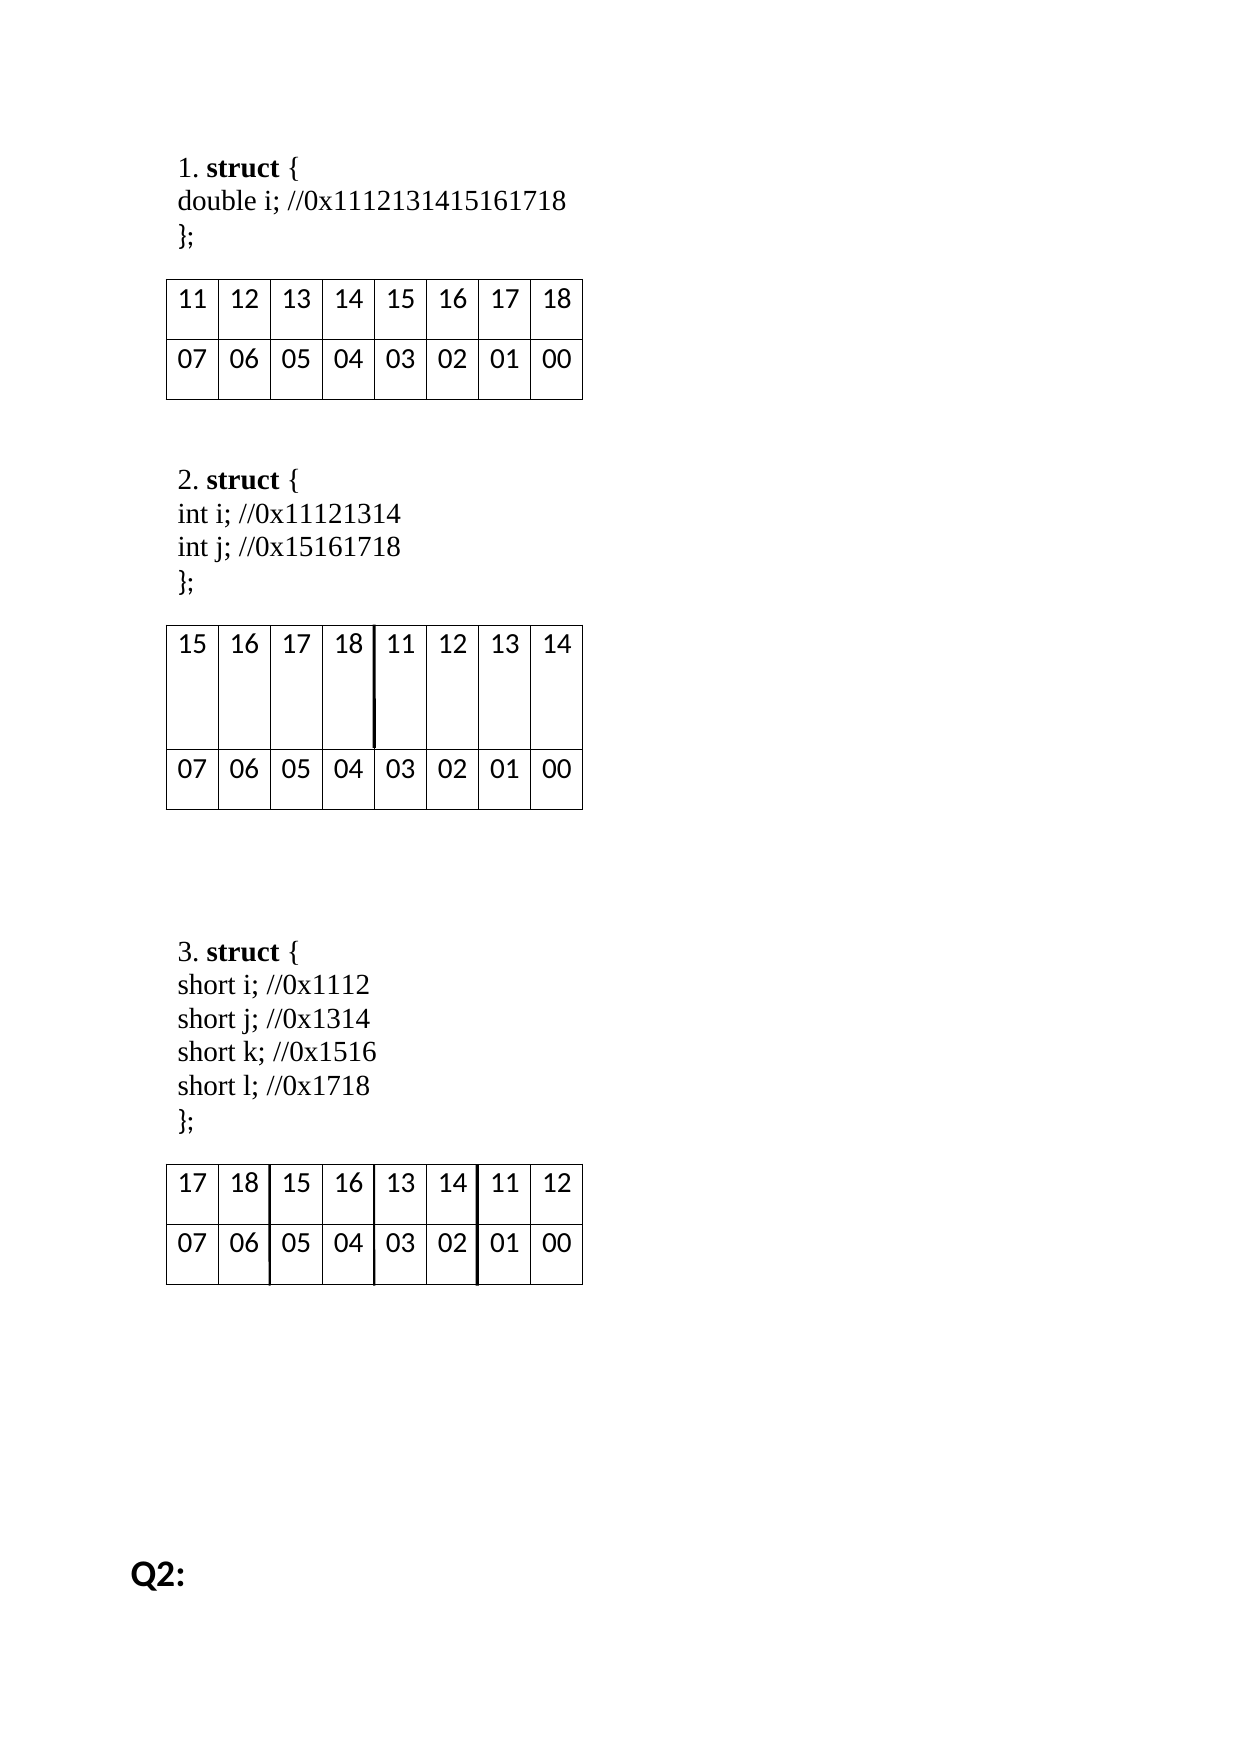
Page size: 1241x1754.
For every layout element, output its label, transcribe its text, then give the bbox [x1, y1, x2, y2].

text double i; //0x1112131415161718 [177, 183, 1053, 217]
table_header 11 [167, 280, 218, 339]
table_cell 03 [375, 340, 426, 399]
text int i; //0x11121314 [177, 496, 1053, 529]
table_cell 02 [427, 1225, 475, 1283]
table_cell 02 [427, 340, 478, 399]
table_header 13 [479, 626, 530, 749]
table_header 13 [376, 1165, 426, 1223]
table_cell 06 [219, 1225, 268, 1283]
table_header 18 [531, 280, 582, 339]
table_header 18 [323, 626, 374, 749]
text 3. struct { [177, 934, 1053, 967]
table_header 15 [375, 280, 426, 339]
table_header 16 [323, 1165, 373, 1223]
table_cell 03 [376, 1225, 426, 1283]
table_header 16 [219, 626, 270, 749]
text }; [177, 1102, 1053, 1137]
table_cell 04 [323, 1225, 373, 1283]
table_cell 01 [479, 1225, 530, 1283]
table_cell 03 [375, 750, 426, 809]
text short j; //0x1314 [177, 1001, 1053, 1034]
table_cell 00 [531, 340, 582, 399]
table_header 17 [167, 1165, 218, 1223]
table_header 11 [479, 1165, 530, 1223]
text }; [177, 217, 1053, 253]
text Q2: [130, 1549, 1053, 1595]
table_cell 06 [219, 750, 270, 809]
table_header 15 [167, 626, 218, 749]
table_cell 04 [323, 340, 374, 399]
table_cell 00 [531, 1225, 582, 1283]
table_cell 01 [479, 340, 530, 399]
table_cell 02 [427, 750, 478, 809]
text short k; //0x1516 [177, 1034, 1053, 1068]
table_header 18 [219, 1165, 268, 1223]
table_header 12 [219, 280, 270, 339]
table_header 14 [531, 626, 582, 749]
table_header 17 [479, 280, 530, 339]
table_header 12 [427, 626, 478, 749]
text short i; //0x1112 [177, 967, 1053, 1001]
table_header 13 [271, 280, 322, 339]
table_cell 06 [219, 340, 270, 399]
table_header 14 [427, 1165, 475, 1223]
text 1. struct { [177, 150, 1053, 183]
table_cell 05 [271, 340, 322, 399]
table_cell 00 [531, 750, 582, 809]
table_cell 07 [167, 750, 218, 809]
text }; [177, 563, 1053, 598]
text 2. struct { [177, 462, 1053, 496]
table_cell 05 [271, 1225, 322, 1283]
table_header 12 [531, 1165, 582, 1223]
text short l; //0x1718 [177, 1068, 1053, 1102]
table_cell 05 [271, 750, 322, 809]
table_header 16 [427, 280, 478, 339]
table_header 14 [323, 280, 374, 339]
table_cell 01 [479, 750, 530, 809]
table_header 15 [271, 1165, 322, 1223]
table_cell 07 [167, 1225, 218, 1283]
table_header 11 [375, 626, 426, 749]
table_cell 04 [323, 750, 374, 809]
text int j; //0x15161718 [177, 529, 1053, 563]
table_cell 07 [167, 340, 218, 399]
table_header 17 [271, 626, 322, 749]
